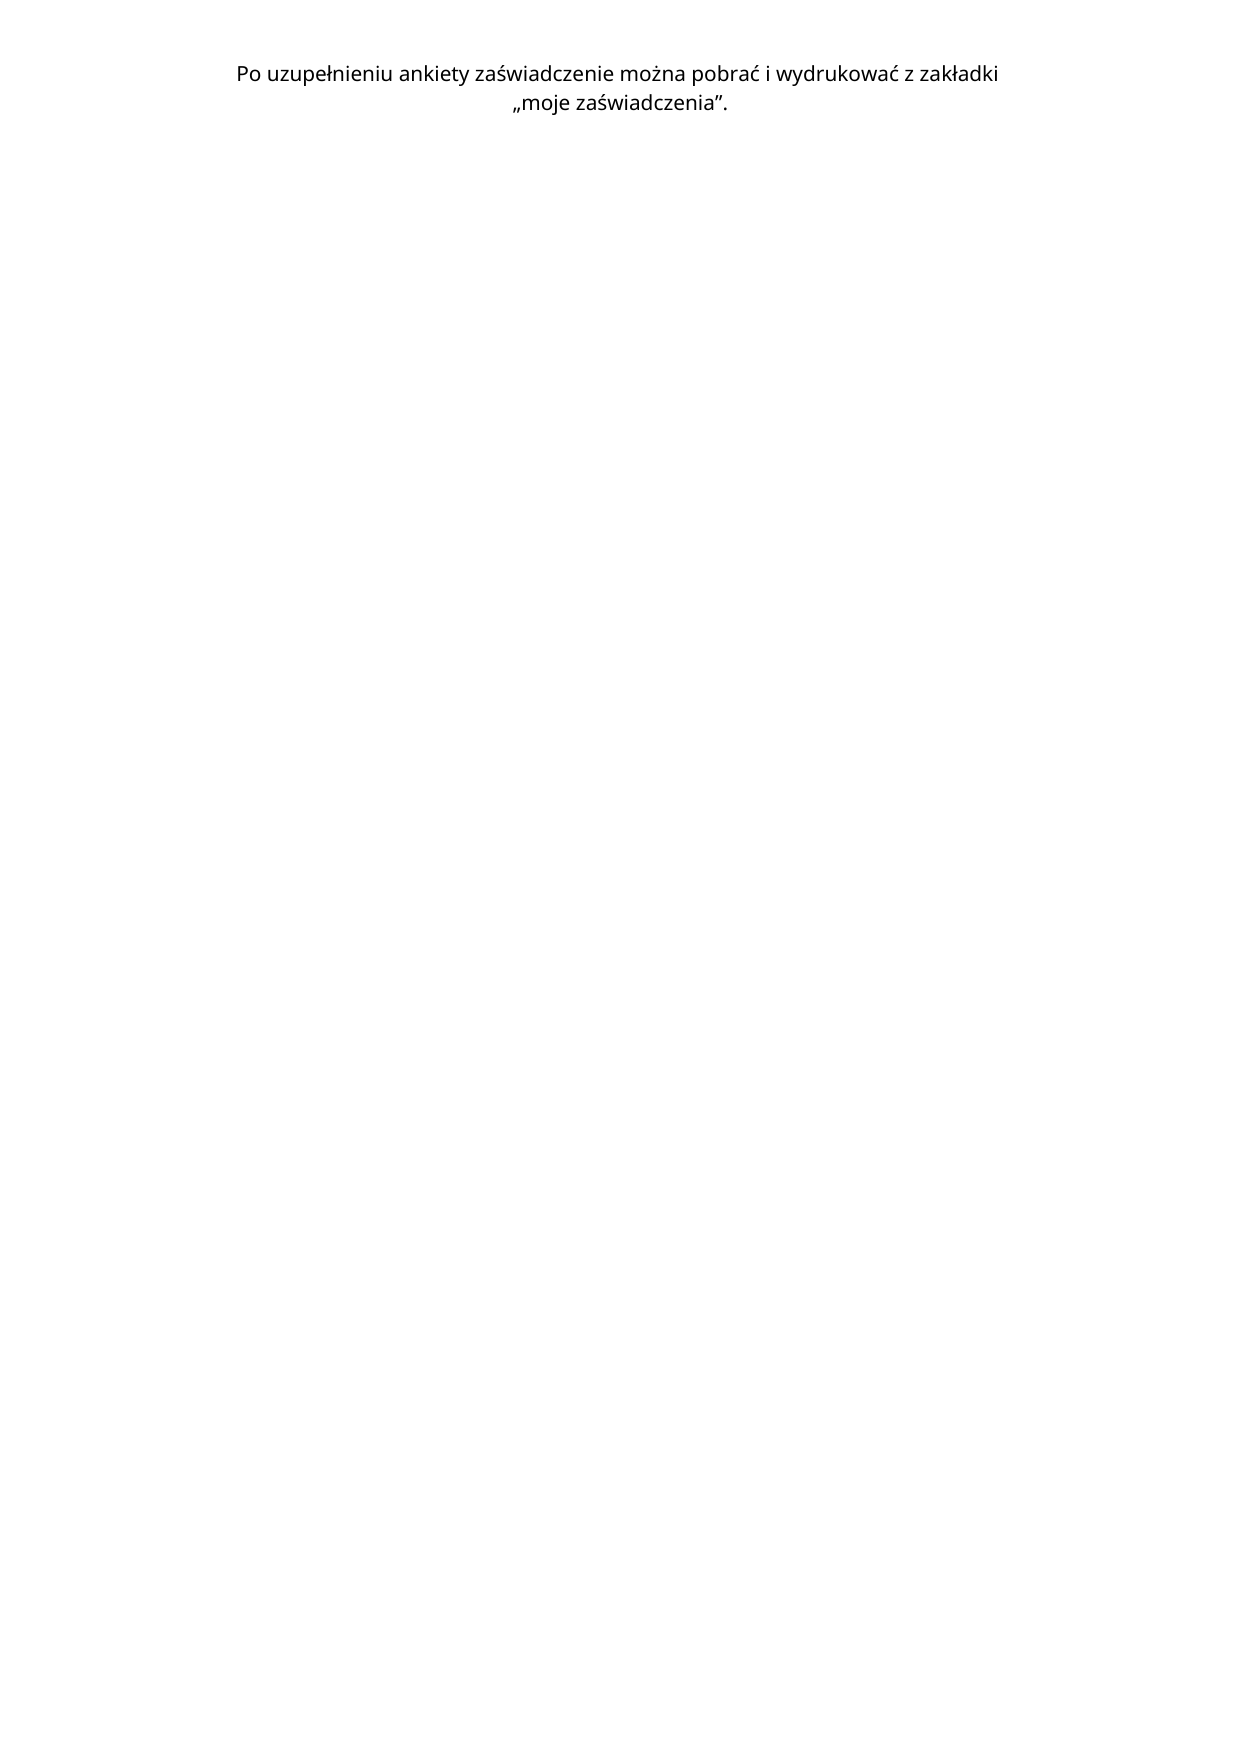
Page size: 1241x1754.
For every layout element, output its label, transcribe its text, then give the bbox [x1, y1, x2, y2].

text Po uzupełnieniu ankiety zaświadczenie można pobrać i wydrukować z zakładki „moje zaświadczenia”. [148, 59, 1093, 116]
